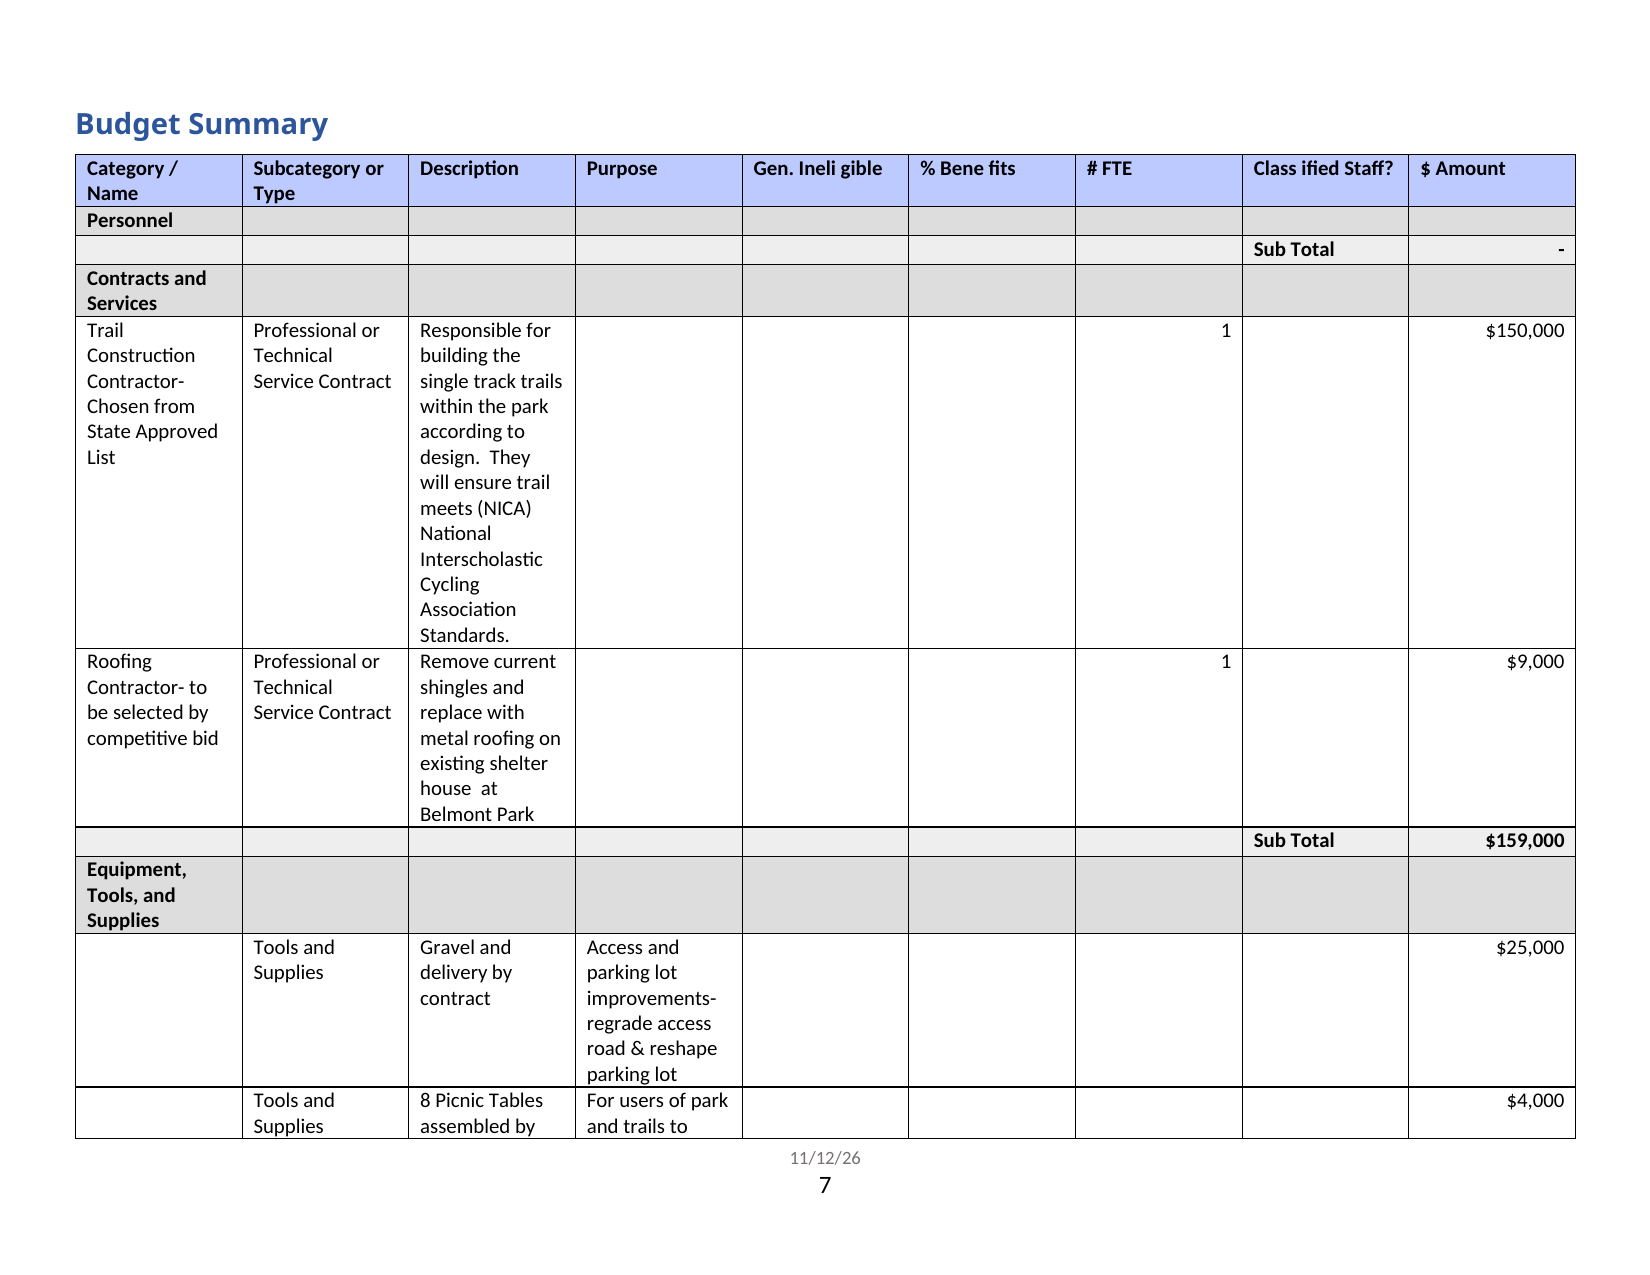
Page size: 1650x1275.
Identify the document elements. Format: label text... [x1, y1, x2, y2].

table_cell [1076, 265, 1242, 316]
table_cell [409, 828, 575, 856]
table_cell [743, 857, 908, 933]
table_cell [1076, 207, 1242, 235]
table_cell [576, 317, 742, 647]
table_cell Sub Total [1243, 236, 1408, 264]
table_header % Bene fits [909, 155, 1075, 206]
table_cell 1 [1076, 317, 1242, 647]
table_cell Equipment, Tools, and Supplies [76, 857, 242, 933]
table_header Category / Name [76, 155, 242, 206]
table_cell 1 [1076, 649, 1242, 826]
table_cell [743, 1088, 908, 1138]
table_cell Gravel and delivery by contract [409, 934, 575, 1086]
table_cell [909, 649, 1075, 826]
table_cell [1076, 857, 1242, 933]
table_header Class ified Staff? [1243, 155, 1408, 206]
table_cell [243, 236, 408, 264]
table_cell [576, 236, 742, 264]
table_cell $159,000 [1409, 828, 1575, 856]
table_cell Roofing Contractor- to be selected by competitive bid [76, 649, 242, 826]
table_cell [409, 236, 575, 264]
table_header Description [409, 155, 575, 206]
table_cell [1409, 207, 1575, 235]
table_cell [909, 207, 1075, 235]
table_cell [1076, 828, 1242, 856]
table_cell Personnel [76, 207, 242, 235]
table_cell [576, 828, 742, 856]
table_cell [243, 207, 408, 235]
table_cell [743, 236, 908, 264]
table_cell [743, 265, 908, 316]
table_cell Trail Construction Contractor- Chosen from State Approved List [76, 317, 242, 647]
table_header # FTE [1076, 155, 1242, 206]
table_cell Contracts and Services [76, 265, 242, 316]
table_cell [1243, 934, 1408, 1086]
table_header Subcategory or Type [243, 155, 408, 206]
table_cell Sub Total [1243, 828, 1408, 856]
table_cell [576, 265, 742, 316]
table_cell Remove current shingles and replace with metal roofing on existing shelter house at Belmont Park [409, 649, 575, 826]
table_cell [409, 1088, 575, 1138]
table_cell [576, 1088, 742, 1138]
table_cell [1243, 649, 1408, 826]
table_cell [76, 934, 242, 1086]
table_cell [76, 1088, 242, 1138]
table_cell $150,000 [1409, 317, 1575, 647]
table_cell [409, 207, 575, 235]
table_cell Responsible for building the single track trails within the park according to design. They will ensure trail meets (NICA) National Interscholastic Cycling Association Standards. [409, 317, 575, 647]
table_cell [409, 265, 575, 316]
table_cell [243, 857, 408, 933]
table_cell Access and parking lot improvements- regrade access road & reshape parking lot [576, 934, 742, 1086]
table_cell [1243, 207, 1408, 235]
table_cell [576, 207, 742, 235]
table_cell Tools and Supplies [243, 934, 408, 1086]
table_cell [743, 934, 908, 1086]
table_cell Professional or Technical Service Contract [243, 649, 408, 826]
table_cell $25,000 [1409, 934, 1575, 1086]
table_cell [576, 649, 742, 826]
table_header Gen. Ineli gible [743, 155, 908, 206]
table_cell [76, 828, 242, 856]
table_cell [1243, 857, 1408, 933]
table_cell [76, 236, 242, 264]
table_cell [1243, 1088, 1408, 1138]
table_cell Professional or Technical Service Contract [243, 317, 408, 647]
table_cell $4,000 [1409, 1088, 1575, 1138]
table_cell [909, 857, 1075, 933]
table_cell [1076, 1088, 1242, 1138]
table_cell [243, 265, 408, 316]
table_cell [909, 317, 1075, 647]
table_cell [1076, 934, 1242, 1086]
table_cell $9,000 [1409, 649, 1575, 826]
table_cell [743, 828, 908, 856]
table_cell [909, 1088, 1075, 1138]
table_header Purpose [576, 155, 742, 206]
table_cell [409, 857, 575, 933]
table_cell [1243, 317, 1408, 647]
table_cell [243, 828, 408, 856]
table_cell - [1409, 236, 1575, 264]
table_cell [909, 934, 1075, 1086]
table_cell [909, 265, 1075, 316]
table_cell [743, 207, 908, 235]
table_cell [909, 236, 1075, 264]
table_cell Tools and Supplies [243, 1088, 408, 1138]
table_cell [909, 828, 1075, 856]
table_cell [1409, 857, 1575, 933]
table_cell [743, 317, 908, 647]
table_header $ Amount [1409, 155, 1575, 206]
table_cell [576, 857, 742, 933]
table_cell [1243, 265, 1408, 316]
table_cell [1076, 236, 1242, 264]
table_cell [743, 649, 908, 826]
table_cell [1409, 265, 1575, 316]
subtitle Budget Summary [75, 103, 1575, 143]
